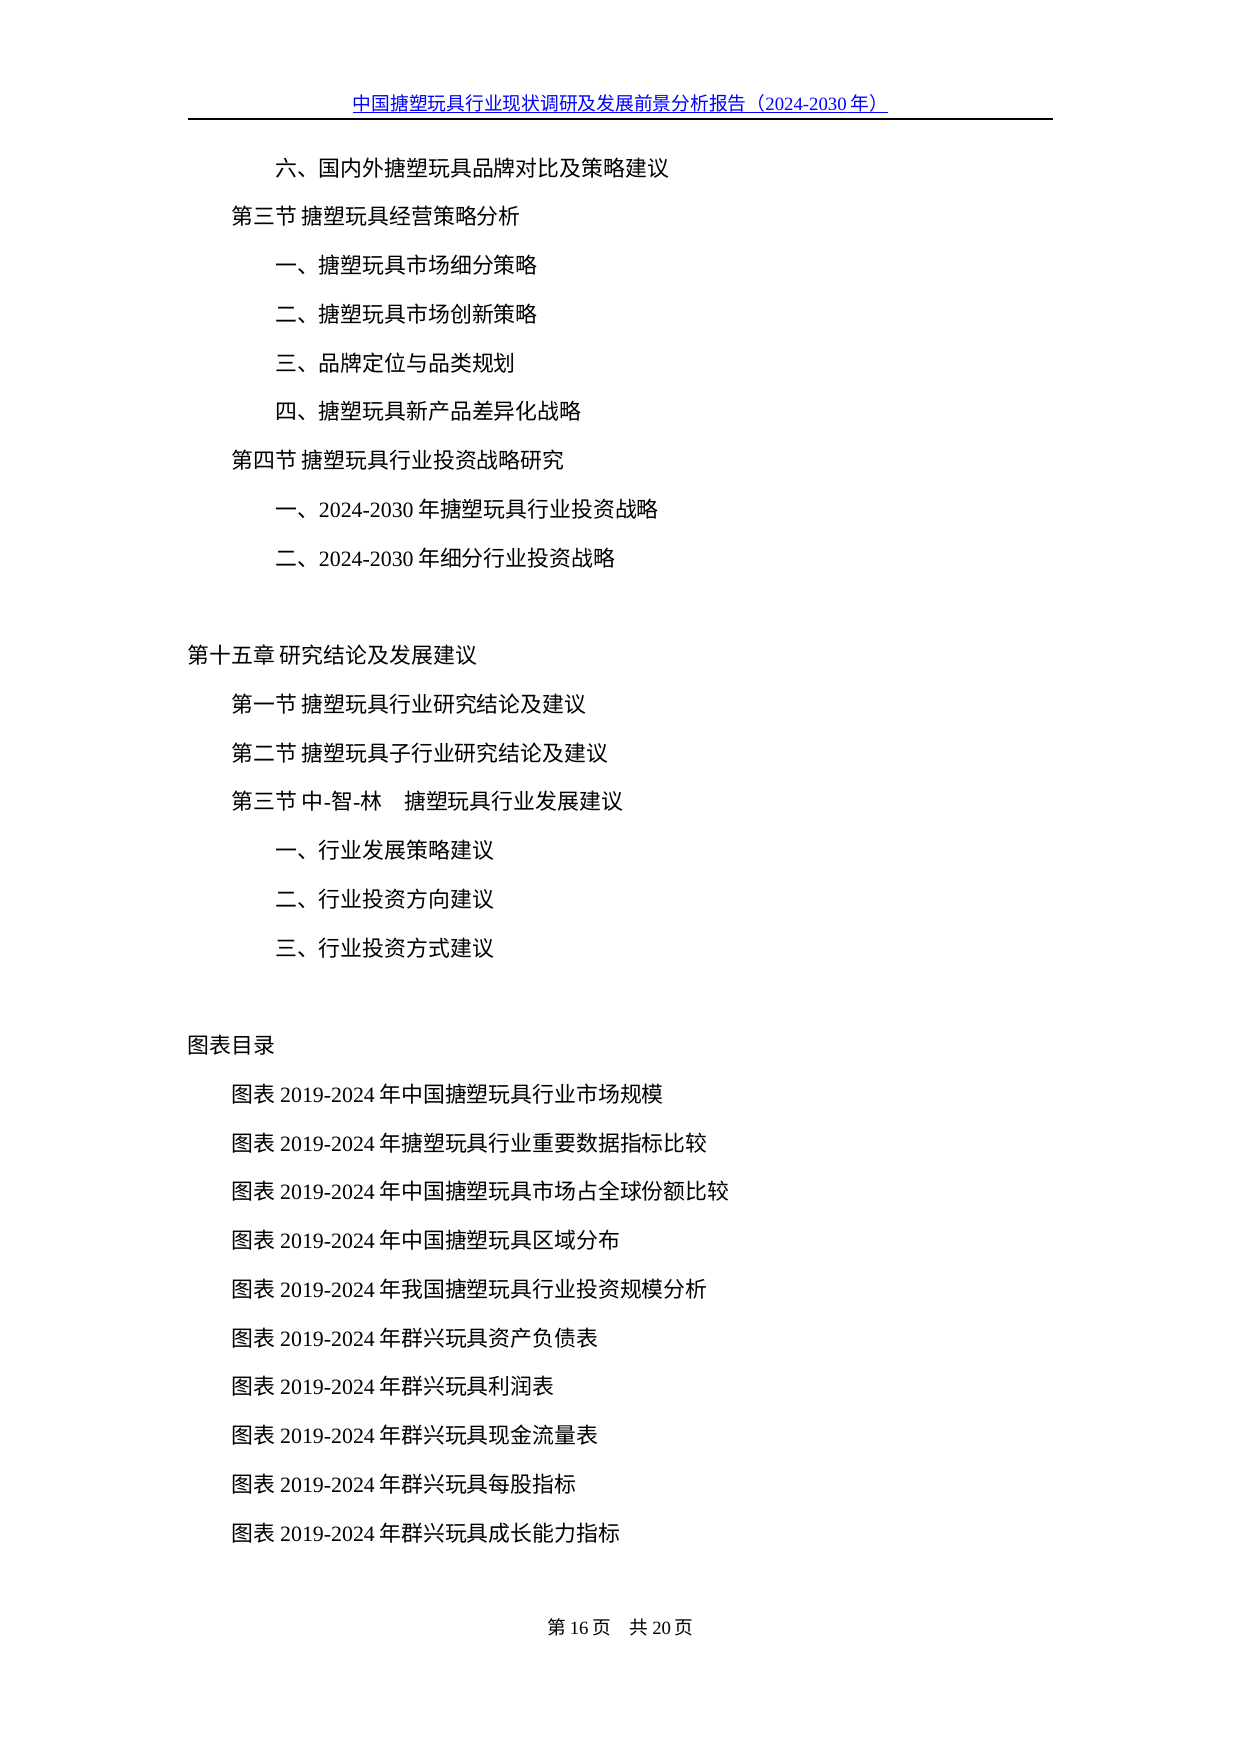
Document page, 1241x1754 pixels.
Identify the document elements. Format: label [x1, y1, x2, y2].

text [187, 150, 1053, 1548]
